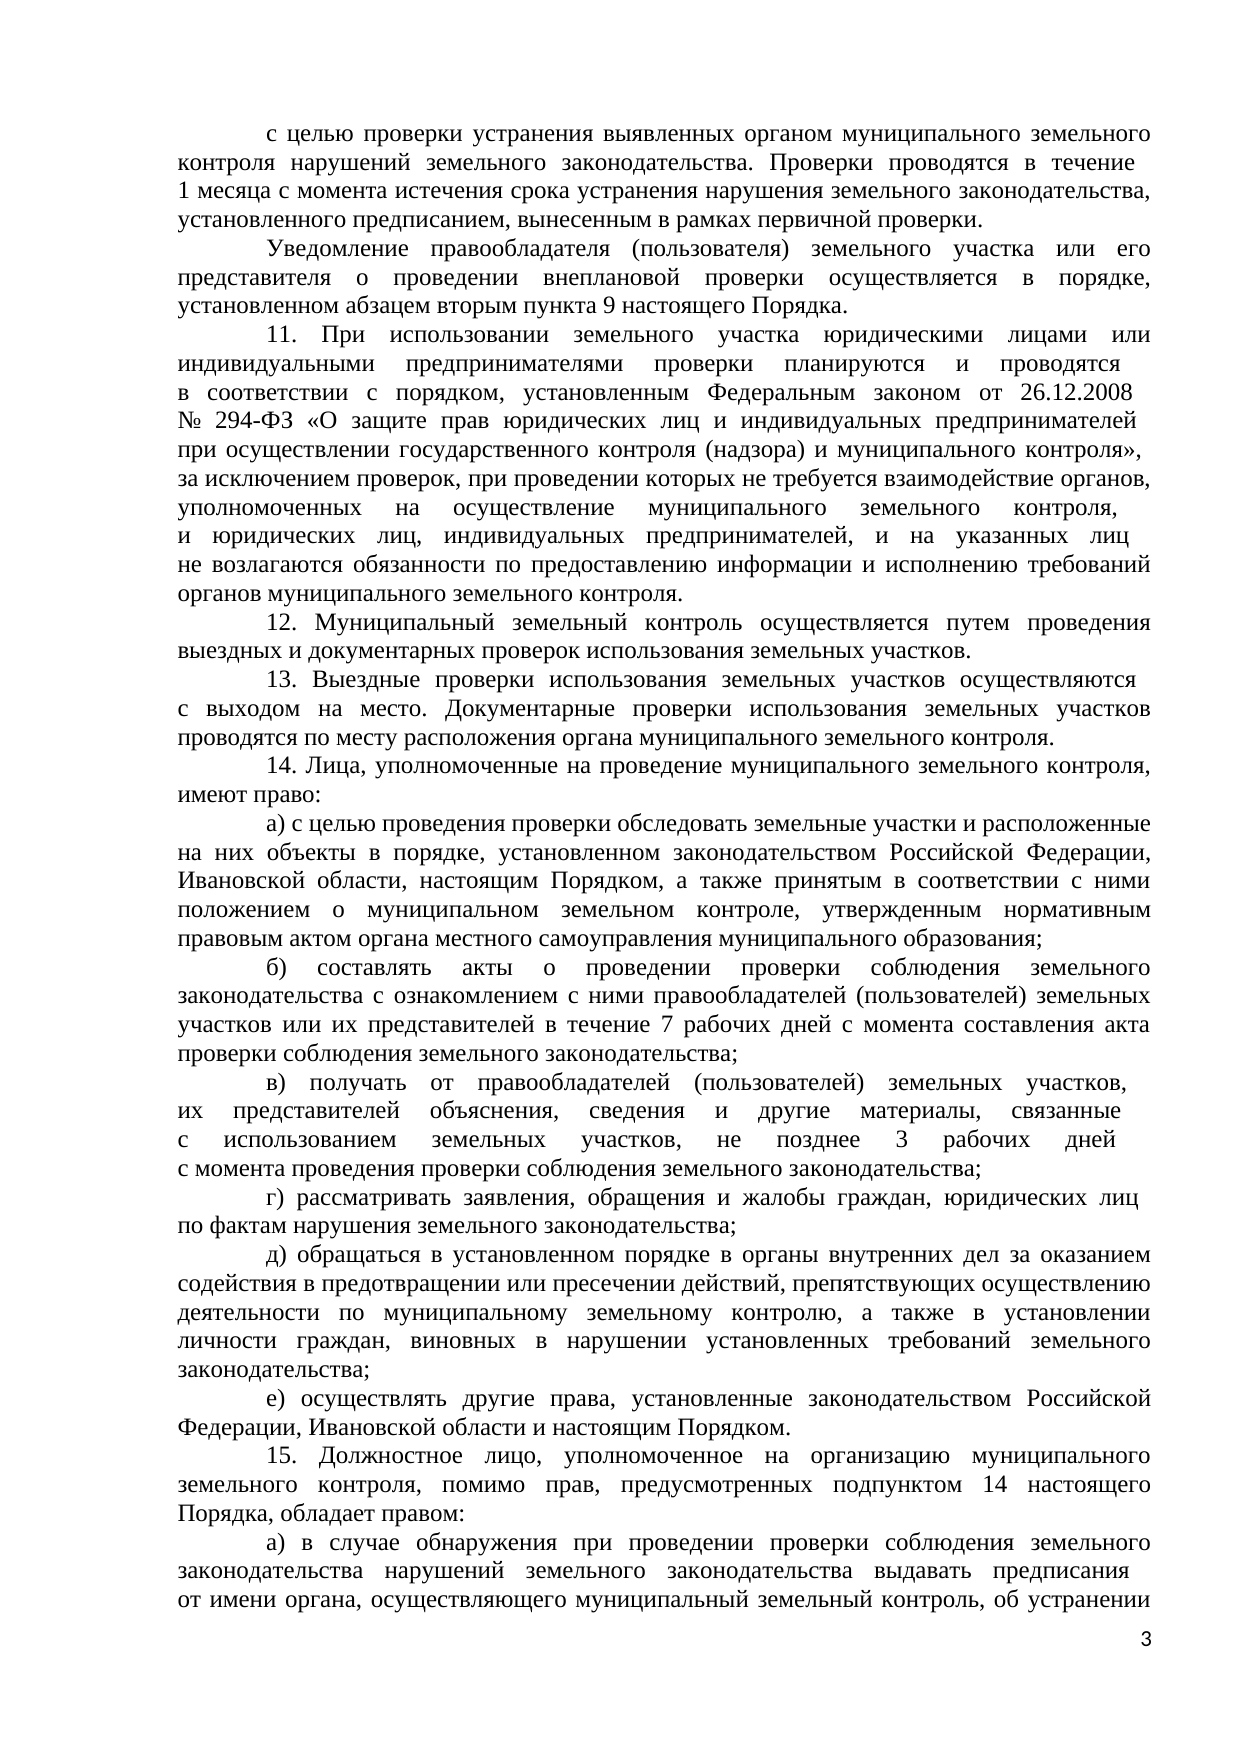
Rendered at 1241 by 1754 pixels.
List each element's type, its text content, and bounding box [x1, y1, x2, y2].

text в) получать от правообладателей (пользователей) земельных участков, их представителей объяснения, сведения и другие материалы, связанные с использованием земельных участков, не позднее 3 рабочих дней с момента проведения проверки соблюдения земельного законодательства; [177, 1067, 1152, 1182]
text 12. Муниципальный земельный контроль осуществляется путем проведения выездных и документарных проверок использования земельных участков. [177, 607, 1152, 664]
text 11. При использовании земельного участка юридическими лицами или индивидуальными предпринимателями проверки планируются и проводятся в соответствии с порядком, установленным Федеральным законом от 26.12.2008 № 294-ФЗ «О защите прав юридических лиц и индивидуальных предпринимателей при осуществлении государственного контроля (надзора) и муниципального контроля», за исключением проверок, при проведении которых не требуется взаимодействие органов, уполномоченных на осуществление муниципального земельного контроля, и юридических лиц, индивидуальных предпринимателей, и на указанных лиц не возлагаются обязанности по предоставлению информации и исполнению требований органов муниципального земельного контроля. [177, 319, 1152, 607]
text Уведомление правообладателя (пользователя) земельного участка или его представителя о проведении внеплановой проверки осуществляется в порядке, установленном абзацем вторым пункта 9 настоящего Порядка. [177, 233, 1152, 319]
text 14. Лица, уполномоченные на проведение муниципального земельного контроля, имеют право: [177, 751, 1152, 808]
text 15. Должностное лицо, уполномоченное на организацию муниципального земельного контроля, помимо прав, предусмотренных подпунктом 14 настоящего Порядка, обладает правом: [177, 1441, 1152, 1527]
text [177, 1527, 1152, 1613]
text е) осуществлять другие права, установленные законодательством Российской Федерации, Ивановской области и настоящим Порядком. [177, 1383, 1152, 1441]
text с целью проверки устранения выявленных органом муниципального земельного контроля нарушений земельного законодательства. Проверки проводятся в течение 1 месяца с момента истечения срока устранения нарушения земельного законодательства, установленного предписанием, вынесенным в рамках первичной проверки. [177, 118, 1152, 233]
text д) обращаться в установленном порядке в органы внутренних дел за оказанием содействия в предотвращении или пресечении действий, препятствующих осуществлению деятельности по муниципальному земельному контролю, а также в установлении личности граждан, виновных в нарушении установленных требований земельного законодательства; [177, 1239, 1152, 1383]
text а) с целью проведения проверки обследовать земельные участки и расположенные на них объекты в порядке, установленном законодательством Российской Федерации, Ивановской области, настоящим Порядком, а также принятым в соответствии с ними положением о муниципальном земельном контроле, утвержденным нормативным правовым актом органа местного самоуправления муниципального образования; [177, 808, 1152, 952]
text б) составлять акты о проведении проверки соблюдения земельного законодательства с ознакомлением с ними правообладателей (пользователей) земельных участков или их представителей в течение 7 рабочих дней с момента составления акта проверки соблюдения земельного законодательства; [177, 952, 1152, 1067]
text 13. Выездные проверки использования земельных участков осуществляются с выходом на место. Документарные проверки использования земельных участков проводятся по месту расположения органа муниципального земельного контроля. [177, 664, 1152, 751]
text г) рассматривать заявления, обращения и жалобы граждан, юридических лиц по фактам нарушения земельного законодательства; [177, 1182, 1152, 1239]
